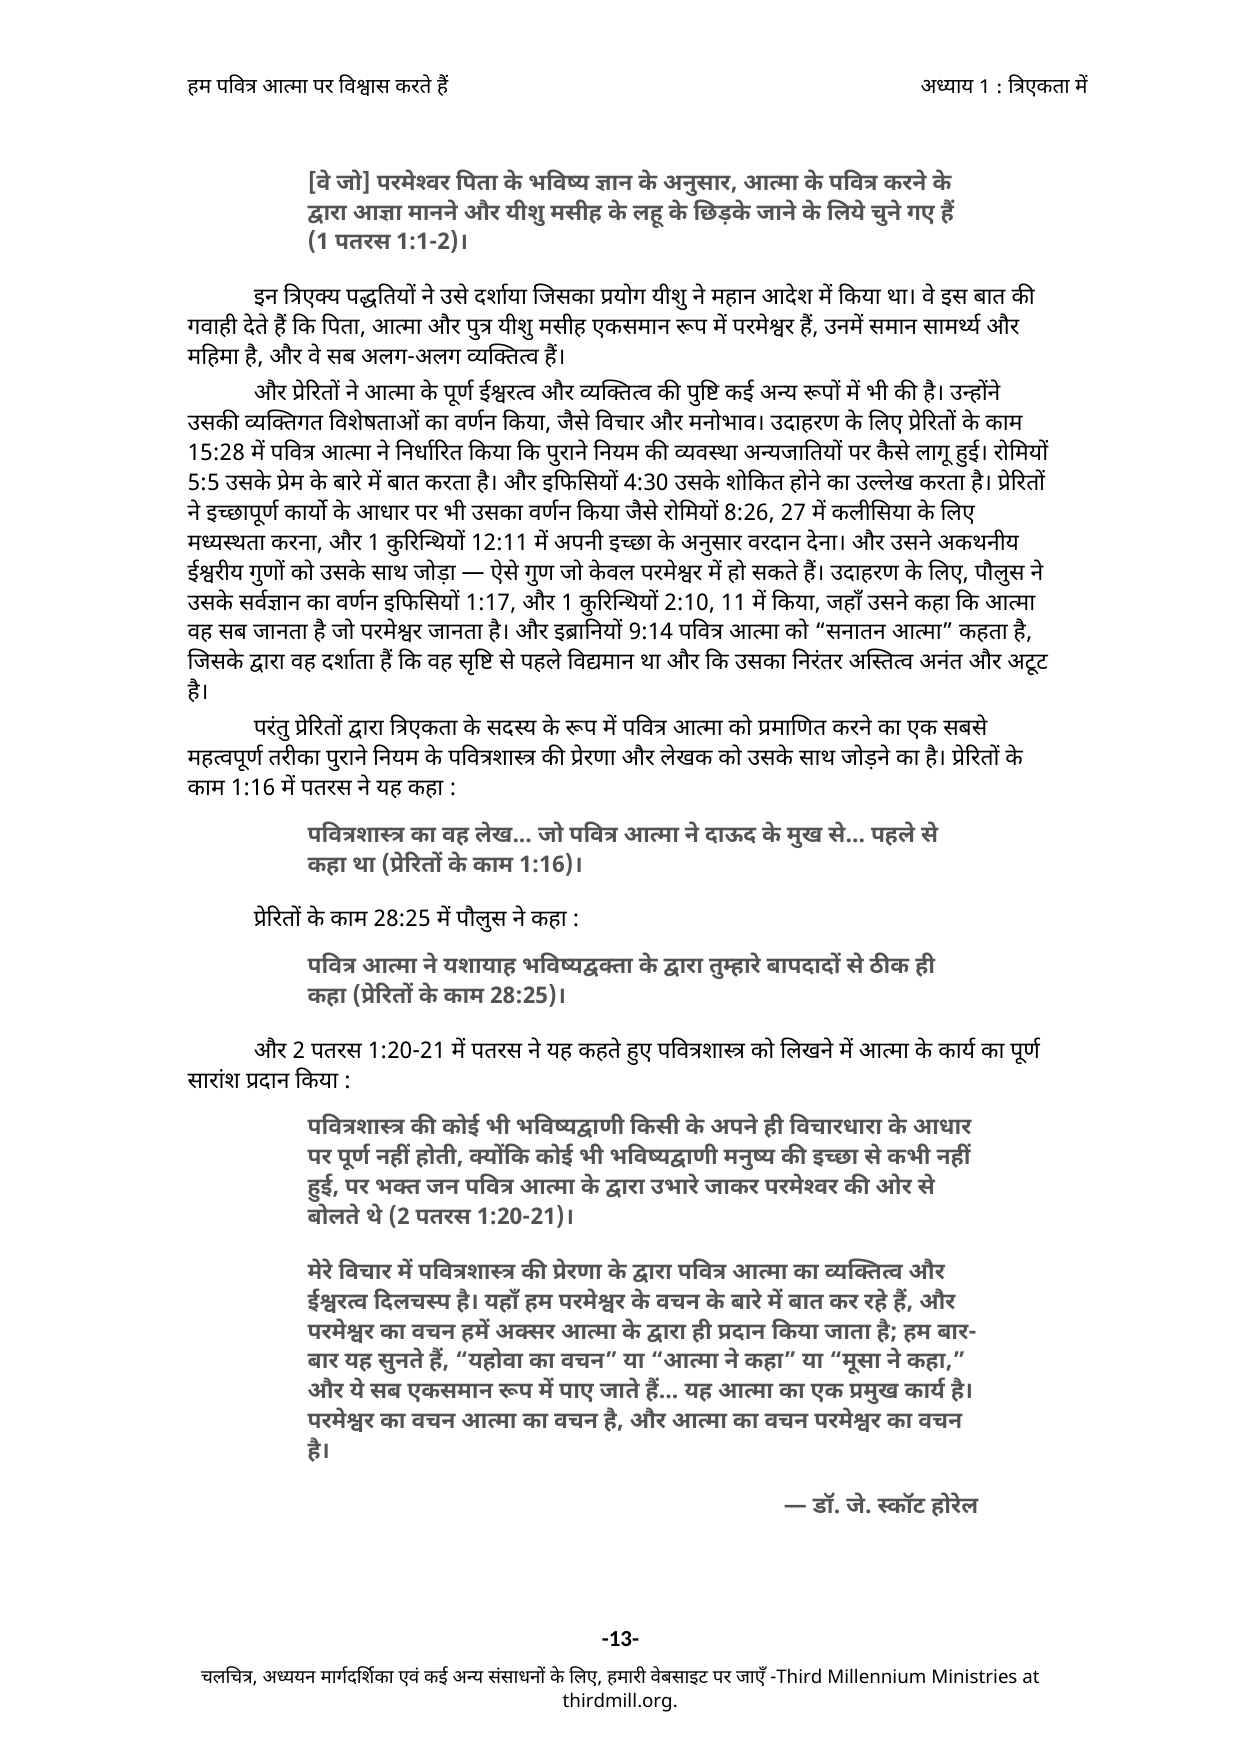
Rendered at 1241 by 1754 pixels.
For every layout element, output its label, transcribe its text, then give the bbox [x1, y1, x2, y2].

text और प्रेरितों ने आत्मा के पूर्ण ईश्वरत्व और व्यक्तित्व की पुष्टि कई अन्य रूपों में भी की है। उन्होंने उसकी व्यक्तिगत विशेषताओं का वर्णन किया, जैसे विचार और मनोभाव। उदाहरण के लिए प्रेरितों के काम 15:28 में पवित्र आत्मा ने निर्धारित किया कि पुराने नियम की व्यवस्था अन्यजातियों पर कैसे लागू हुई। रोमियों 5:5 उसके प्रेम के बारे में बात करता है। और इफिसियों 4:30 उसके शोकित होने का उल्लेख करता है। प्रेरितों ने इच्छापूर्ण कार्यो के आधार पर भी उसका वर्णन किया जैसे रोमियों 8:26, 27 में कलीसिया के लिए मध्यस्थता करना, और 1 कुरिन्थियों 12:11 में अपनी इच्छा के अनुसार वरदान देना। और उसने अकथनीय ईश्वरीय गुणों को उसके साथ जोड़ा — ऐसे गुण जो केवल परमेश्वर में हो सकते हैं। उदाहरण के लिए, पौलुस ने उसके सर्वज्ञान का वर्णन इफिसियों 1:17, और 1 कुरिन्थियों 2:10, 11 में किया, जहाँ उसने कहा कि आत्मा वह सब जानता है जो परमेश्वर जानता है। और इब्रानियों 9:14 पवित्र आत्मा को “सनातन आत्मा” कहता है, जिसके द्वारा वह दर्शाता हैं कि वह सृष्टि से पहले विद्यमान था और कि उसका निरंतर अस्तित्व अनंत और अटूट है। [187, 380, 1053, 709]
text प्रेरितों के काम 28:25 में पौलुस ने कहा : [187, 906, 1053, 936]
text और 2 पतरस 1:20-21 में पतरस ने यह कहते हुए पवित्रशास्त्र को लिखने में आत्मा के कार्य का पूर्ण सारांश प्रदान किया : [187, 1038, 1053, 1097]
text पवित्र आत्मा ने यशायाह भविष्यद्वक्‍ता के द्वारा तुम्हारे बापदादों से ठीक ही कहा (प्रेरितों के काम 28:25)। [307, 953, 978, 1013]
text — डॉ. जे. स्कॉट होरेल [187, 1493, 978, 1523]
text पवित्रशास्त्र की कोई भी भविष्यद्वाणी किसी के अपने ही विचारधारा के आधार पर पूर्ण नहीं होती, क्योंकि कोई भी भविष्यद्वाणी मनुष्य की इच्छा से कभी नहीं हुई, पर भक्‍त जन पवित्र आत्मा के द्वारा उभारे जाकर परमेश्‍वर की ओर से बोलते थे (2 पतरस 1:20-21)। [307, 1114, 978, 1234]
text [वे जो] परमेश्‍वर पिता के भविष्य ज्ञान के अनुसार, आत्मा के पवित्र करने के द्वारा आज्ञा मानने और यीशु मसीह के लहू के छिड़के जाने के लिये चुने गए हैं (1 पतरस 1:1-2)। [307, 169, 978, 259]
text परंतु प्रेरितों द्वारा त्रिएकता के सदस्य के रूप में पवित्र आत्मा को प्रमाणित करने का एक सबसे महत्वपूर्ण तरीका पुराने नियम के पवित्रशास्त्र की प्रेरणा और लेखक को उसके साथ जोड़ने का है। प्रेरितों के काम 1:16 में पतरस ने यह कहा : [187, 715, 1053, 805]
text मेरे विचार में पवित्रशास्त्र की प्रेरणा के द्वारा पवित्र आत्मा का व्यक्तित्व और ईश्वरत्व दिलचस्प है। यहाँ हम परमेश्वर के वचन के बारे में बात कर रहे हैं, और परमेश्वर का वचन हमें अक्सर आत्मा के द्वारा ही प्रदान किया जाता है; हम बार-बार यह सुनते हैं, “यहोवा का वचन” या “आत्मा ने कहा” या “मूसा ने कहा,” और ये सब एकसमान रूप में पाए जाते हैं... यह आत्मा का एक प्रमुख कार्य है। परमेश्वर का वचन आत्मा का वचन है, और आत्मा का वचन परमेश्वर का वचन है। [307, 1259, 978, 1468]
text पवित्रशास्त्र का वह लेख... जो पवित्र आत्मा ने दाऊद के मुख से... पहले से कहा था (प्रेरितों के काम 1:16)। [307, 822, 978, 881]
text इन त्रिएक्य पद्धतियों ने उसे दर्शाया जिसका प्रयोग यीशु ने महान आदेश में किया था। वे इस बात की गवाही देते हैं कि पिता, आत्मा और पुत्र यीशु मसीह एकसमान रूप में परमेश्वर हैं, उनमें समान सामर्थ्य और महिमा है, और वे सब अलग-अलग व्यक्तित्व हैं। [187, 284, 1053, 374]
